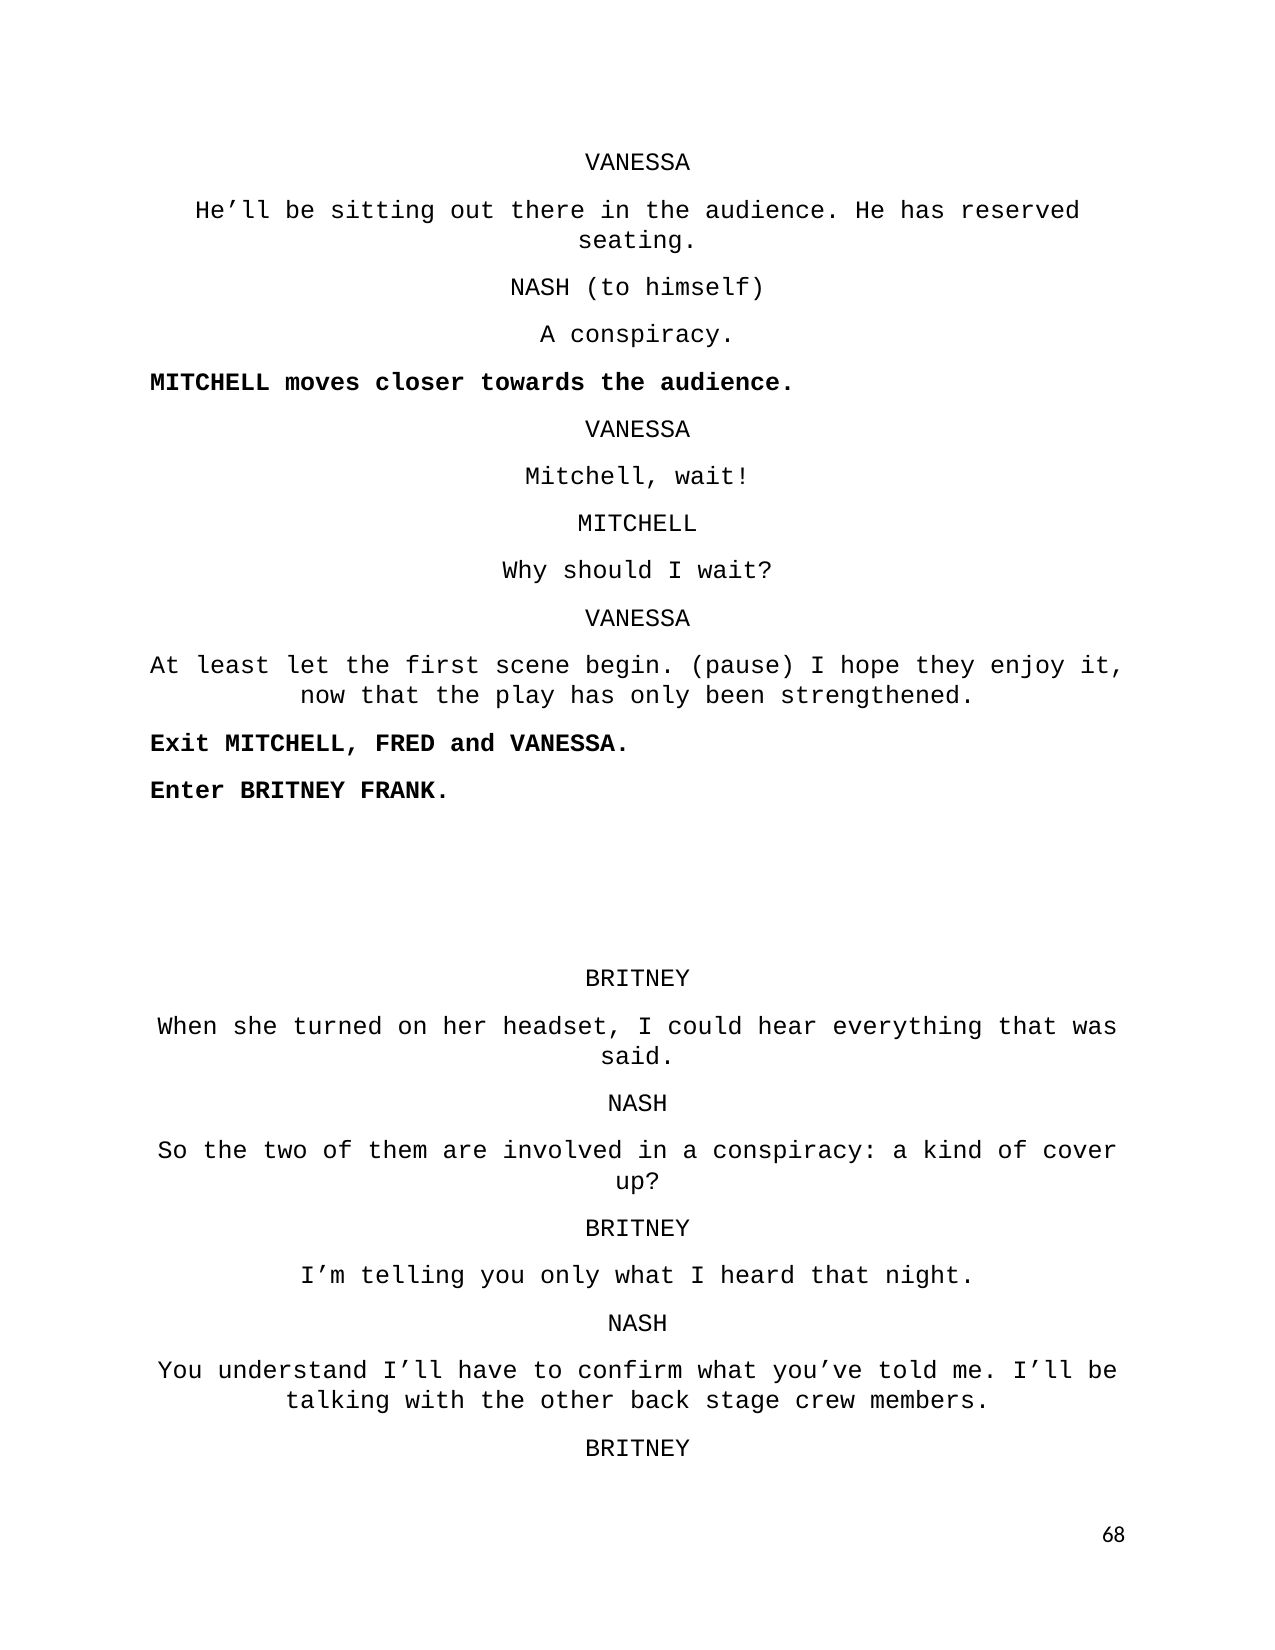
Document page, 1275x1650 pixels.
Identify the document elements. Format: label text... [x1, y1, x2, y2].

text You understand I’ll have to confirm what you’ve told me. I’ll be talking with the other back stage crew members. [150, 1357, 1125, 1416]
text BRITNEY [150, 1216, 1125, 1244]
text BRITNEY [150, 966, 1125, 994]
text MITCHELL [150, 511, 1125, 539]
text At least let the first scene begin. (pause) I hope they enjoy it, now that the play has only been strengthened. [150, 652, 1125, 711]
text MITCHELL moves closer towards the audience. [150, 369, 1125, 398]
text VANESSA [150, 416, 1125, 445]
text Why should I wait? [150, 558, 1125, 586]
text He’ll be sitting out there in the audience. He has reserved seating. [150, 197, 1125, 256]
text When she turned on her headset, I could hear everything that was said. [150, 1013, 1125, 1072]
text Enter BRITNEY FRANK. [150, 777, 1125, 806]
text VANESSA [150, 605, 1125, 633]
text Mitchell, wait! [150, 464, 1125, 492]
text NASH (to himself) [150, 275, 1125, 303]
text I’m telling you only what I heard that night. [150, 1263, 1125, 1291]
text Exit MITCHELL, FRED and VANESSA. [150, 730, 1125, 758]
text NASH [150, 1310, 1125, 1338]
text VANESSA [150, 150, 1125, 178]
text BRITNEY [150, 1435, 1125, 1463]
text A conspiracy. [150, 322, 1125, 350]
text So the two of them are involved in a conspiracy: a kind of cover up? [150, 1138, 1125, 1197]
text NASH [150, 1091, 1125, 1119]
